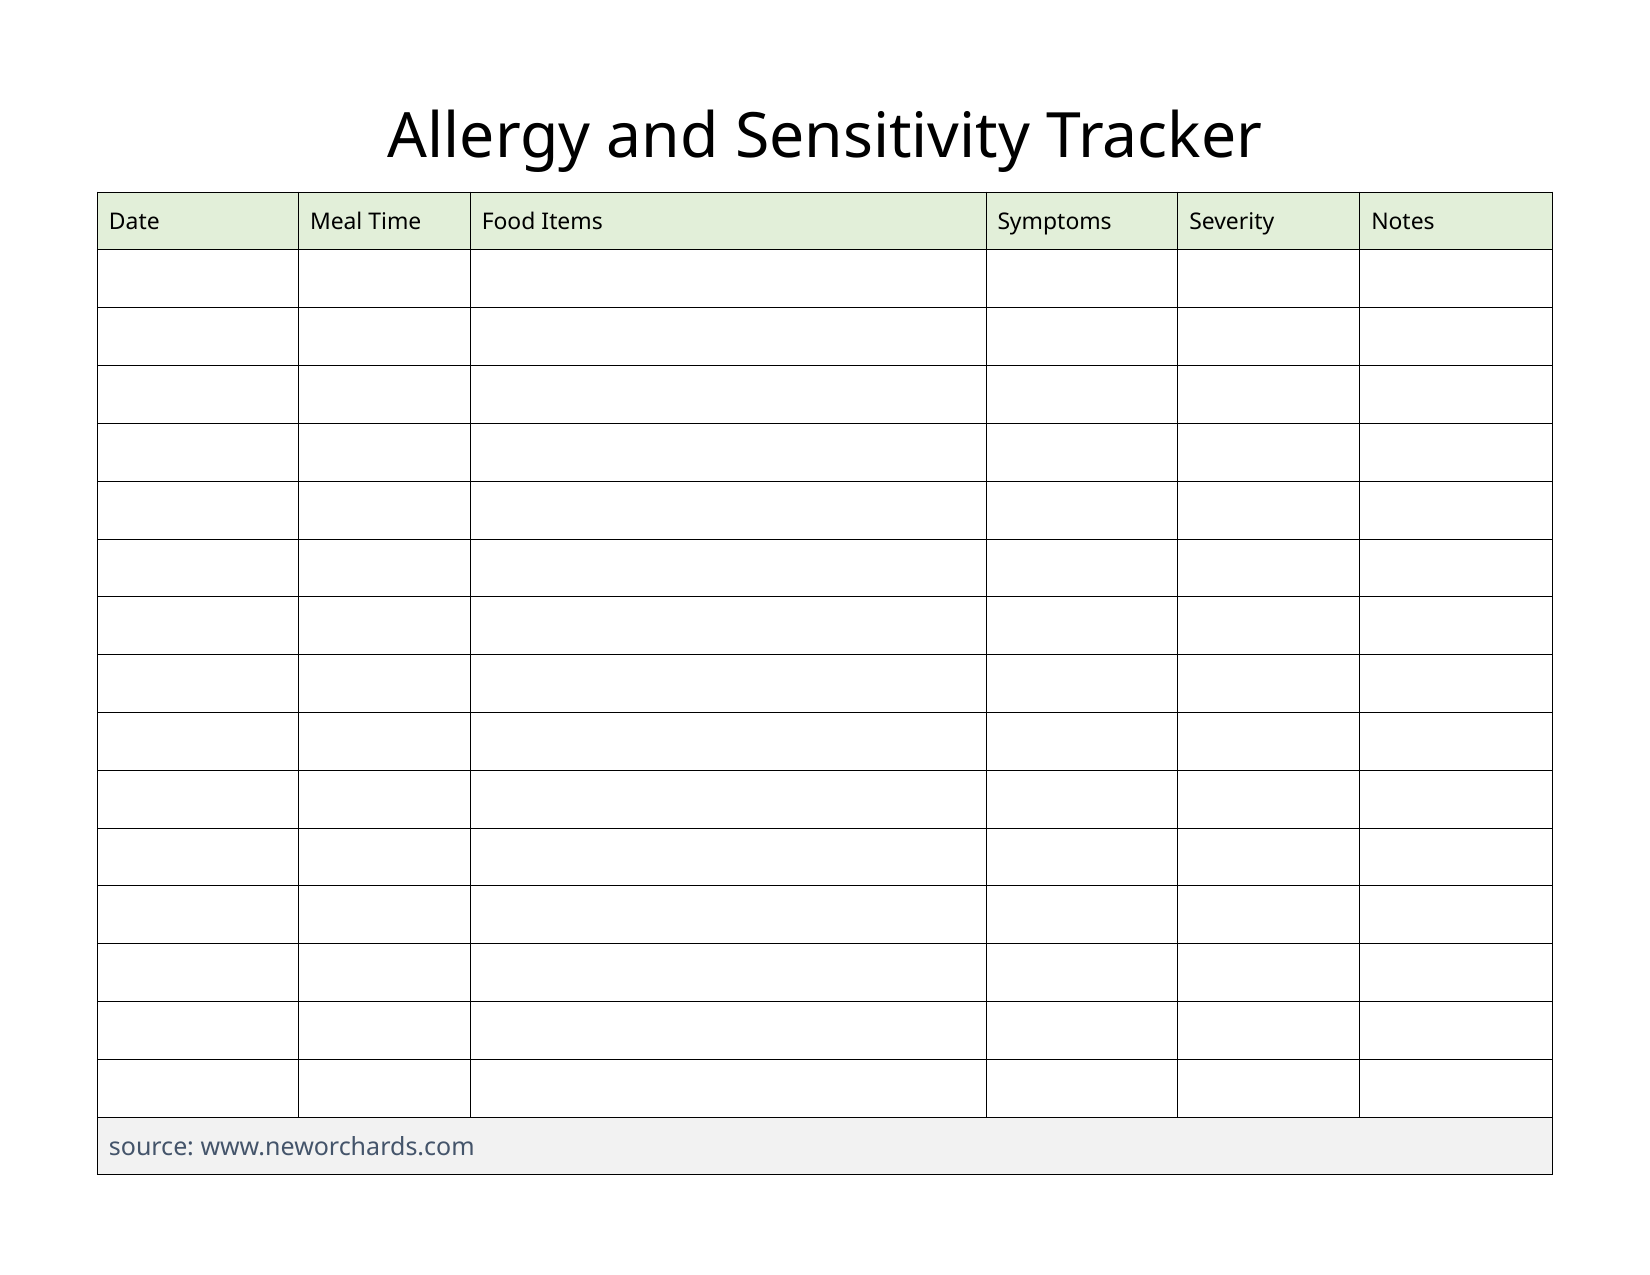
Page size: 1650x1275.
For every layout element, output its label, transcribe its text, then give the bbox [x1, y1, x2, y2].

table_cell [98, 424, 298, 481]
table_cell [987, 944, 1177, 1001]
table_cell [1178, 540, 1359, 596]
table_cell [471, 366, 986, 423]
table_cell [987, 713, 1177, 770]
table_cell [987, 655, 1177, 712]
table_cell [98, 944, 298, 1001]
table_cell Food Items [471, 193, 986, 249]
table_cell [987, 1002, 1177, 1059]
table_cell [1360, 482, 1552, 538]
table_cell [1178, 424, 1359, 481]
table_cell Meal Time [299, 193, 470, 249]
table_cell [1178, 366, 1359, 423]
table_cell [98, 771, 298, 827]
table_cell [987, 366, 1177, 423]
table_cell [471, 424, 986, 481]
table_cell [987, 308, 1177, 365]
table_cell [987, 482, 1177, 538]
table_cell [299, 713, 470, 770]
table_cell [299, 366, 470, 423]
table_cell [471, 308, 986, 365]
table_cell [471, 482, 986, 538]
table_cell [471, 886, 986, 943]
table_cell [471, 1060, 986, 1117]
table_cell [1360, 655, 1552, 712]
table_cell [1360, 250, 1552, 307]
table_cell [1360, 366, 1552, 423]
table_cell [1178, 597, 1359, 654]
table_cell [1360, 713, 1552, 770]
table_cell [1360, 540, 1552, 596]
table_cell Severity [1178, 193, 1359, 249]
table_cell [1178, 713, 1359, 770]
table_cell [1178, 829, 1359, 885]
table_cell [987, 771, 1177, 827]
table_cell [1360, 771, 1552, 827]
table_header Allergy and Sensitivity Tracker [98, 75, 1552, 192]
table_cell [98, 829, 298, 885]
table_cell [471, 771, 986, 827]
table_cell [471, 944, 986, 1001]
table_cell [471, 1002, 986, 1059]
table_cell [1360, 424, 1552, 481]
table_cell [987, 1060, 1177, 1117]
table_cell [299, 597, 470, 654]
table_cell [98, 308, 298, 365]
table_cell [98, 366, 298, 423]
table_cell [299, 424, 470, 481]
table_cell [1178, 771, 1359, 827]
table_cell [98, 886, 298, 943]
table_cell [299, 540, 470, 596]
table_cell [1360, 1002, 1552, 1059]
table_cell [987, 886, 1177, 943]
table_cell [299, 482, 470, 538]
table_cell source: www.neworchards.com [98, 1118, 1552, 1174]
table_cell Symptoms [987, 193, 1177, 249]
table_cell [1360, 597, 1552, 654]
table_cell [987, 250, 1177, 307]
table_cell [471, 829, 986, 885]
table_cell [987, 540, 1177, 596]
table_cell [98, 540, 298, 596]
table_cell [1178, 655, 1359, 712]
table_cell [987, 829, 1177, 885]
table_cell [1178, 944, 1359, 1001]
table_cell [299, 886, 470, 943]
table_cell [299, 771, 470, 827]
table_cell [1178, 308, 1359, 365]
table_cell [471, 540, 986, 596]
table_cell [299, 655, 470, 712]
table_cell [98, 250, 298, 307]
table_cell [98, 597, 298, 654]
table_cell Date [98, 193, 298, 249]
table_cell [1360, 1060, 1552, 1117]
table_cell [299, 829, 470, 885]
table_cell [987, 424, 1177, 481]
table_cell [1360, 944, 1552, 1001]
table_cell [299, 1002, 470, 1059]
table_cell [299, 308, 470, 365]
table_cell [1178, 1002, 1359, 1059]
table_cell [299, 250, 470, 307]
table_cell [471, 250, 986, 307]
table_cell [1360, 308, 1552, 365]
table_cell [1178, 886, 1359, 943]
table_cell [1360, 886, 1552, 943]
table_cell [299, 1060, 470, 1117]
table_cell Notes [1360, 193, 1552, 249]
table_cell [98, 482, 298, 538]
table_cell [987, 597, 1177, 654]
table_cell [98, 1060, 298, 1117]
table_cell [471, 655, 986, 712]
table_cell [1178, 482, 1359, 538]
table_cell [98, 655, 298, 712]
table_cell [471, 597, 986, 654]
table_cell [1178, 250, 1359, 307]
table_cell [98, 713, 298, 770]
table_cell [1360, 829, 1552, 885]
table_cell [299, 944, 470, 1001]
table_cell [1178, 1060, 1359, 1117]
table_cell [471, 713, 986, 770]
table_cell [98, 1002, 298, 1059]
